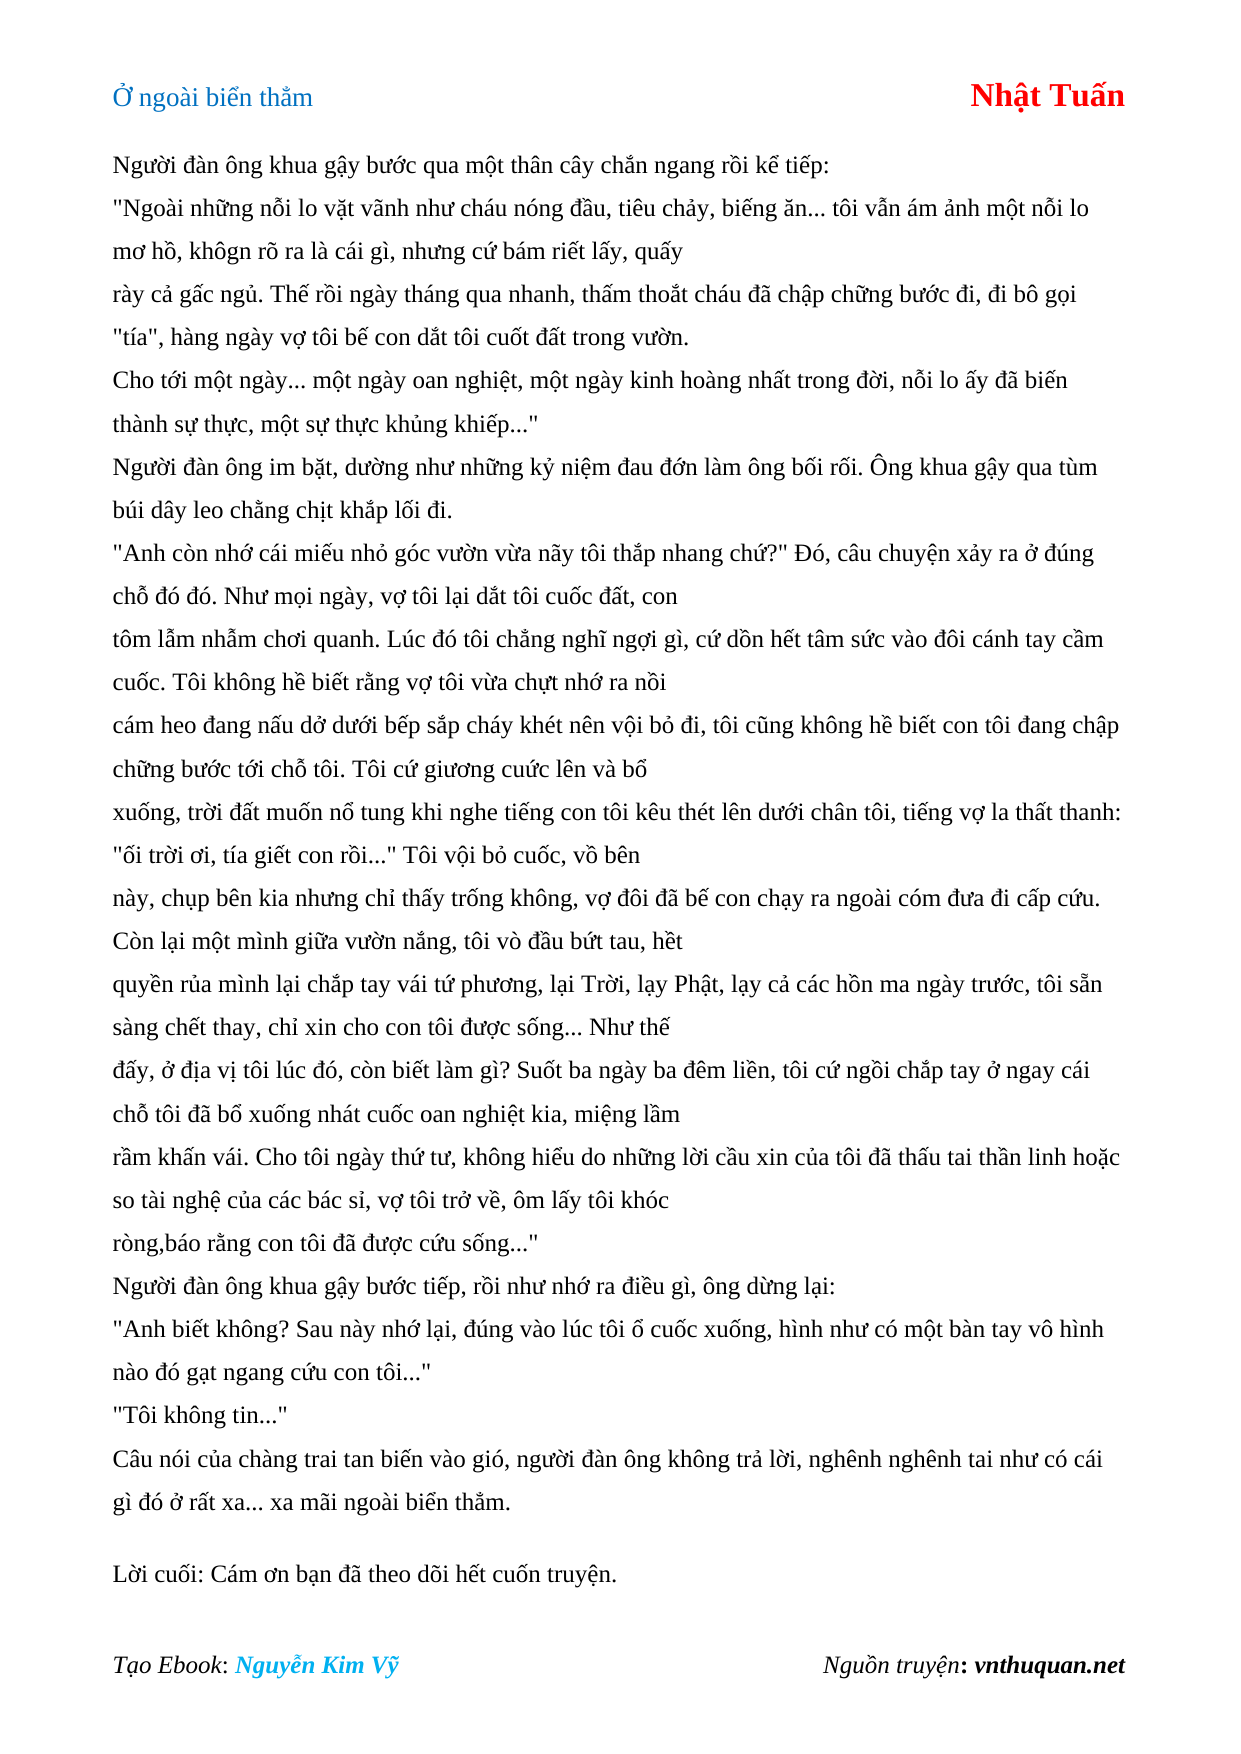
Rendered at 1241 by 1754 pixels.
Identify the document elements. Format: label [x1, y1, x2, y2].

text [112, 150, 1128, 1516]
text [112, 1530, 1128, 1587]
